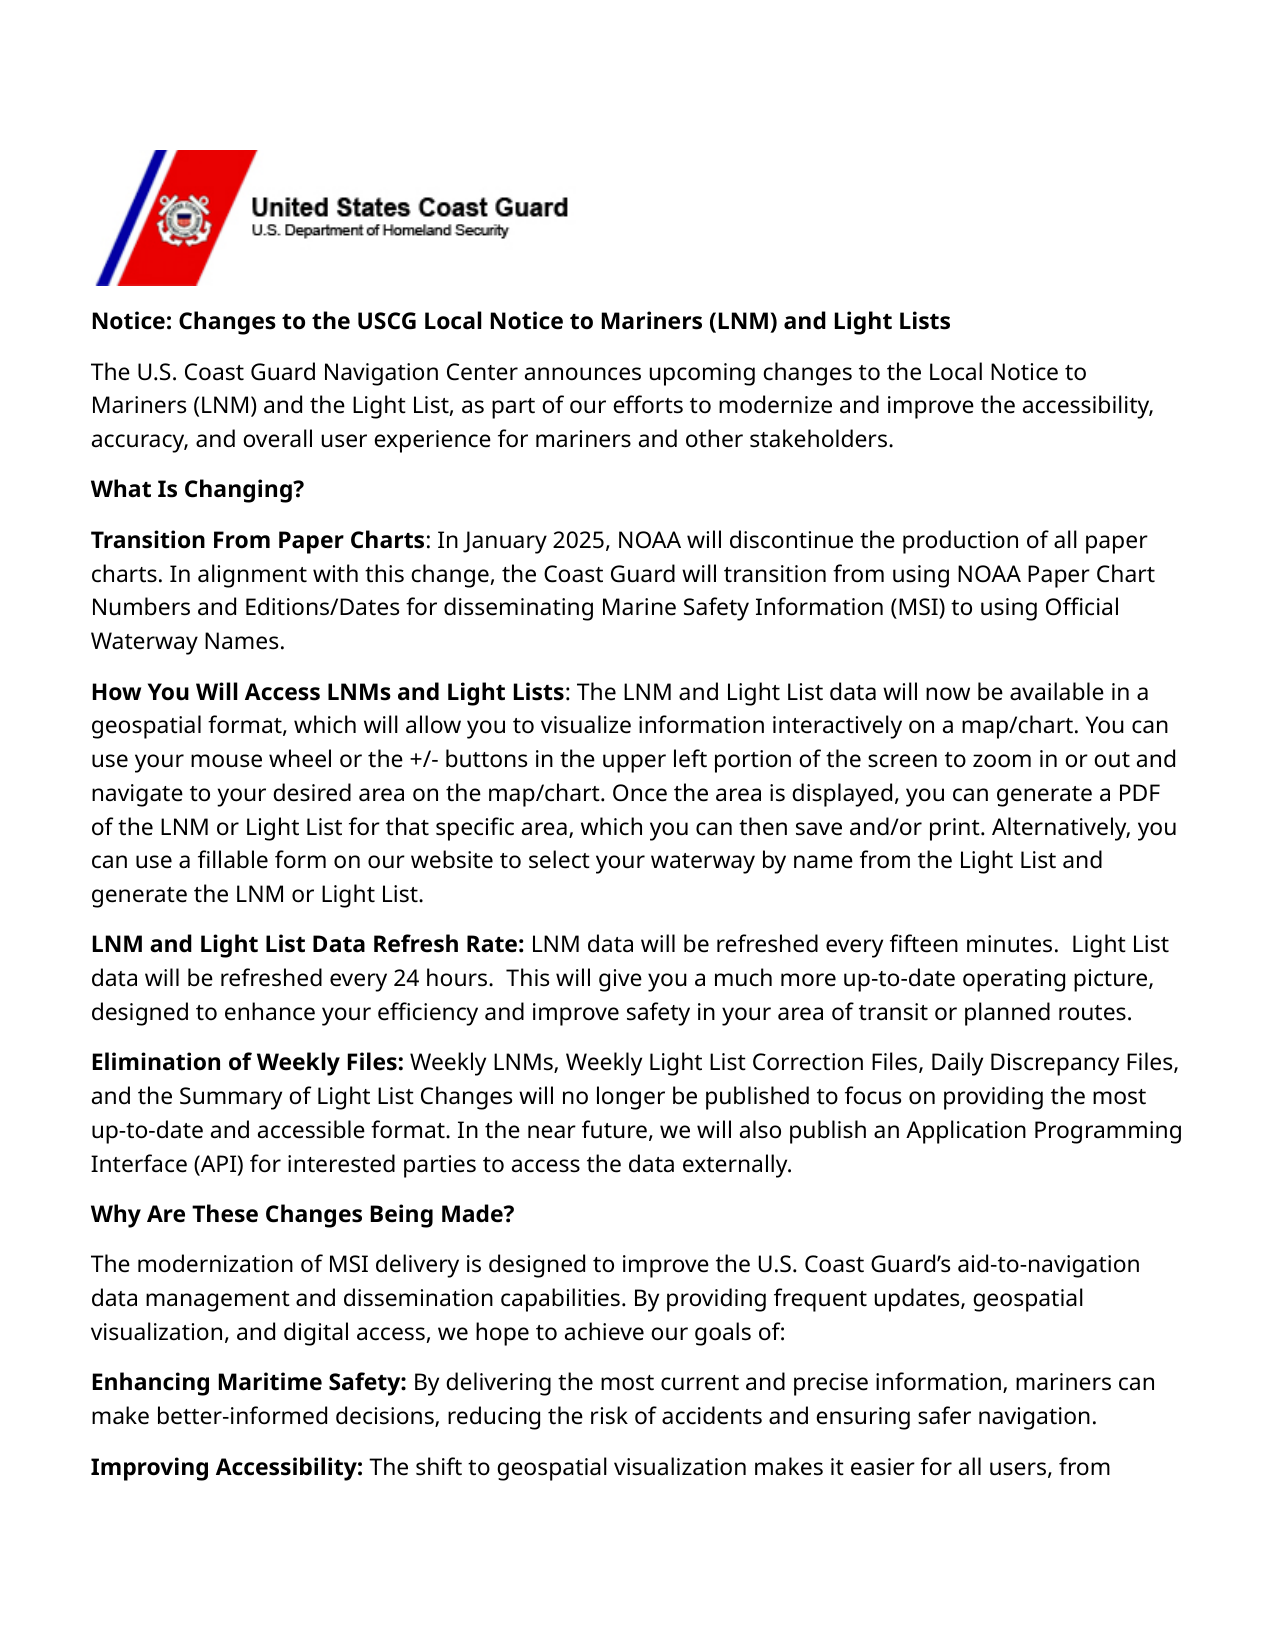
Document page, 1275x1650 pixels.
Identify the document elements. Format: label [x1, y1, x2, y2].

table_header [91, 150, 1184, 1482]
picture [90, 150, 577, 286]
